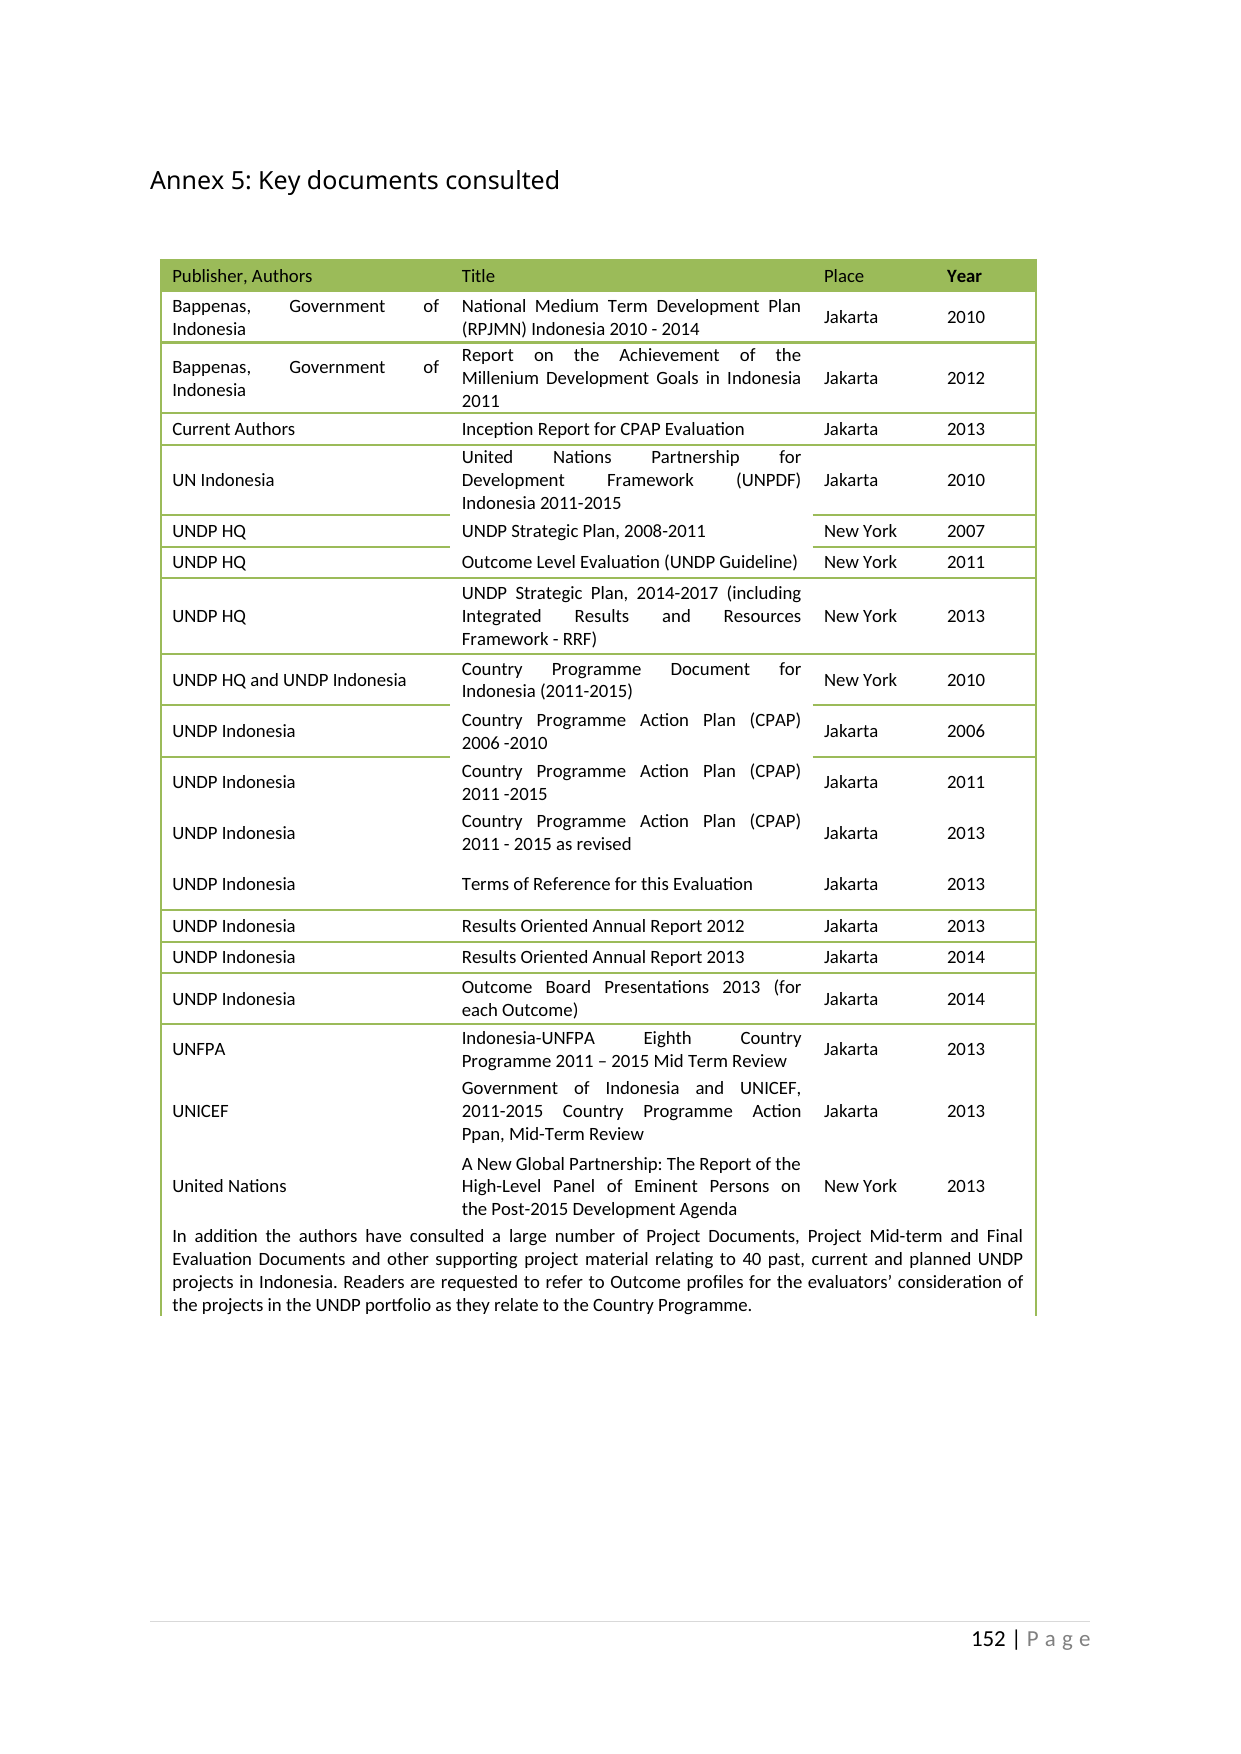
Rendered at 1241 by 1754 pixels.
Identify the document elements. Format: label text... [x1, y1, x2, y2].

table_cell New York [813, 1148, 936, 1224]
table_cell 2013 [936, 858, 1035, 909]
table_cell 2011 [936, 548, 1035, 577]
table_cell Terms of Reference for this Evaluation [450, 858, 813, 909]
table_cell 2010 [936, 655, 1035, 704]
table_cell UNICEF [162, 1073, 450, 1148]
table_cell 2014 [936, 943, 1035, 972]
table_cell UNDP Strategic Plan, 2014-2017 (including Integrated Results and Resources Framework - RRF) [450, 579, 813, 653]
table_cell Jakarta [813, 446, 936, 514]
table_cell UNDP Indonesia [162, 974, 450, 1023]
table_cell 2013 [936, 1073, 1035, 1148]
table_cell Jakarta [813, 414, 936, 443]
table_cell UNDP HQ [162, 516, 450, 546]
table_header Publisher, Authors [162, 261, 450, 290]
table_cell 2013 [936, 579, 1035, 653]
table_cell 2012 [936, 344, 1035, 412]
table_cell New York [813, 579, 936, 653]
table_cell Jakarta [813, 758, 936, 807]
table_cell New York [813, 655, 936, 704]
table_cell Country Programme Document for Indonesia (2011-2015) [450, 655, 813, 704]
table_cell Report on the Achievement of the Millenium Development Goals in Indonesia 2011 [450, 344, 813, 412]
table_cell UNDP Strategic Plan, 2008-2011 [450, 514, 813, 546]
table_cell 2013 [936, 807, 1035, 858]
table_cell New York [813, 548, 936, 577]
table_cell Bappenas, Government of Indonesia [162, 344, 450, 412]
table_cell UNDP HQ [162, 548, 450, 577]
table_cell UNDP Indonesia [162, 758, 450, 807]
table_cell Country Programme Action Plan (CPAP) 2006 -2010 [450, 704, 813, 756]
table_cell United Nations Partnership for Development Framework (UNPDF) Indonesia 2011-2015 [450, 446, 813, 514]
table_cell Indonesia-UNFPA Eighth Country Programme 2011 – 2015 Mid Term Review [450, 1025, 813, 1073]
table_cell New York [813, 516, 936, 546]
table_cell United Nations [162, 1148, 450, 1224]
table_cell UNDP Indonesia [162, 911, 450, 941]
table_cell Jakarta [813, 292, 936, 341]
table_cell Jakarta [813, 974, 936, 1023]
table_cell Jakarta [813, 1025, 936, 1073]
table_cell Jakarta [813, 807, 936, 858]
table_cell UN Indonesia [162, 446, 450, 514]
table_cell Bappenas, Government of Indonesia [162, 292, 450, 341]
table_cell UNDP Indonesia [162, 807, 450, 858]
table_header Year [936, 261, 1035, 290]
table_cell Outcome Board Presentations 2013 (for each Outcome) [450, 974, 813, 1023]
table_cell Jakarta [813, 706, 936, 756]
table_cell UNDP HQ and UNDP Indonesia [162, 655, 450, 704]
table_cell 2013 [936, 911, 1035, 941]
table_header Place [813, 261, 936, 290]
table_cell Jakarta [813, 344, 936, 412]
table_cell 2013 [936, 1148, 1035, 1224]
table_cell Jakarta [813, 943, 936, 972]
table_cell 2011 [936, 758, 1035, 807]
table_cell UNDP Indonesia [162, 858, 450, 909]
table_cell Current Authors [162, 414, 450, 443]
table_cell 2006 [936, 706, 1035, 756]
table_cell Government of Indonesia and UNICEF, 2011-2015 Country Programme Action Ppan, Mid-Term Review [450, 1073, 813, 1148]
table_cell Jakarta [813, 911, 936, 941]
table_cell Inception Report for CPAP Evaluation [450, 414, 813, 443]
table_cell 2014 [936, 974, 1035, 1023]
table_cell UNDP Indonesia [162, 706, 450, 756]
table_cell UNFPA [162, 1025, 450, 1073]
table_cell Country Programme Action Plan (CPAP) 2011 - 2015 as revised [450, 807, 813, 858]
table_cell 2013 [936, 1025, 1035, 1073]
table_cell UNDP Indonesia [162, 943, 450, 972]
table_header Title [450, 261, 813, 290]
table_cell Jakarta [813, 858, 936, 909]
table_cell National Medium Term Development Plan (RPJMN) Indonesia 2010 - 2014 [450, 292, 813, 341]
table_cell In addition the authors have consulted a large number of Project Documents, Project Mid-term and Final Evaluation Documents and other supporting project material relating to 40 past, current and planned UNDP projects in Indonesia. Readers are requested to refer to Outcome profiles for the evaluators’ consideration of the projects in the UNDP portfolio as they relate to the Country Programme. [162, 1224, 1035, 1316]
subtitle Annex 5: Key documents consulted [150, 162, 1090, 197]
table_cell Country Programme Action Plan (CPAP) 2011 -2015 [450, 756, 813, 807]
table_cell A New Global Partnership: The Report of the High-Level Panel of Eminent Persons on the Post-2015 Development Agenda [450, 1148, 813, 1224]
table_cell Jakarta [813, 1073, 936, 1148]
table_cell 2013 [936, 414, 1035, 443]
table_cell Results Oriented Annual Report 2012 [450, 911, 813, 941]
table_cell Results Oriented Annual Report 2013 [450, 943, 813, 972]
table_cell 2010 [936, 446, 1035, 514]
table_cell 2010 [936, 292, 1035, 341]
table_cell 2007 [936, 516, 1035, 546]
table_cell UNDP HQ [162, 579, 450, 653]
table_cell Outcome Level Evaluation (UNDP Guideline) [450, 546, 813, 577]
